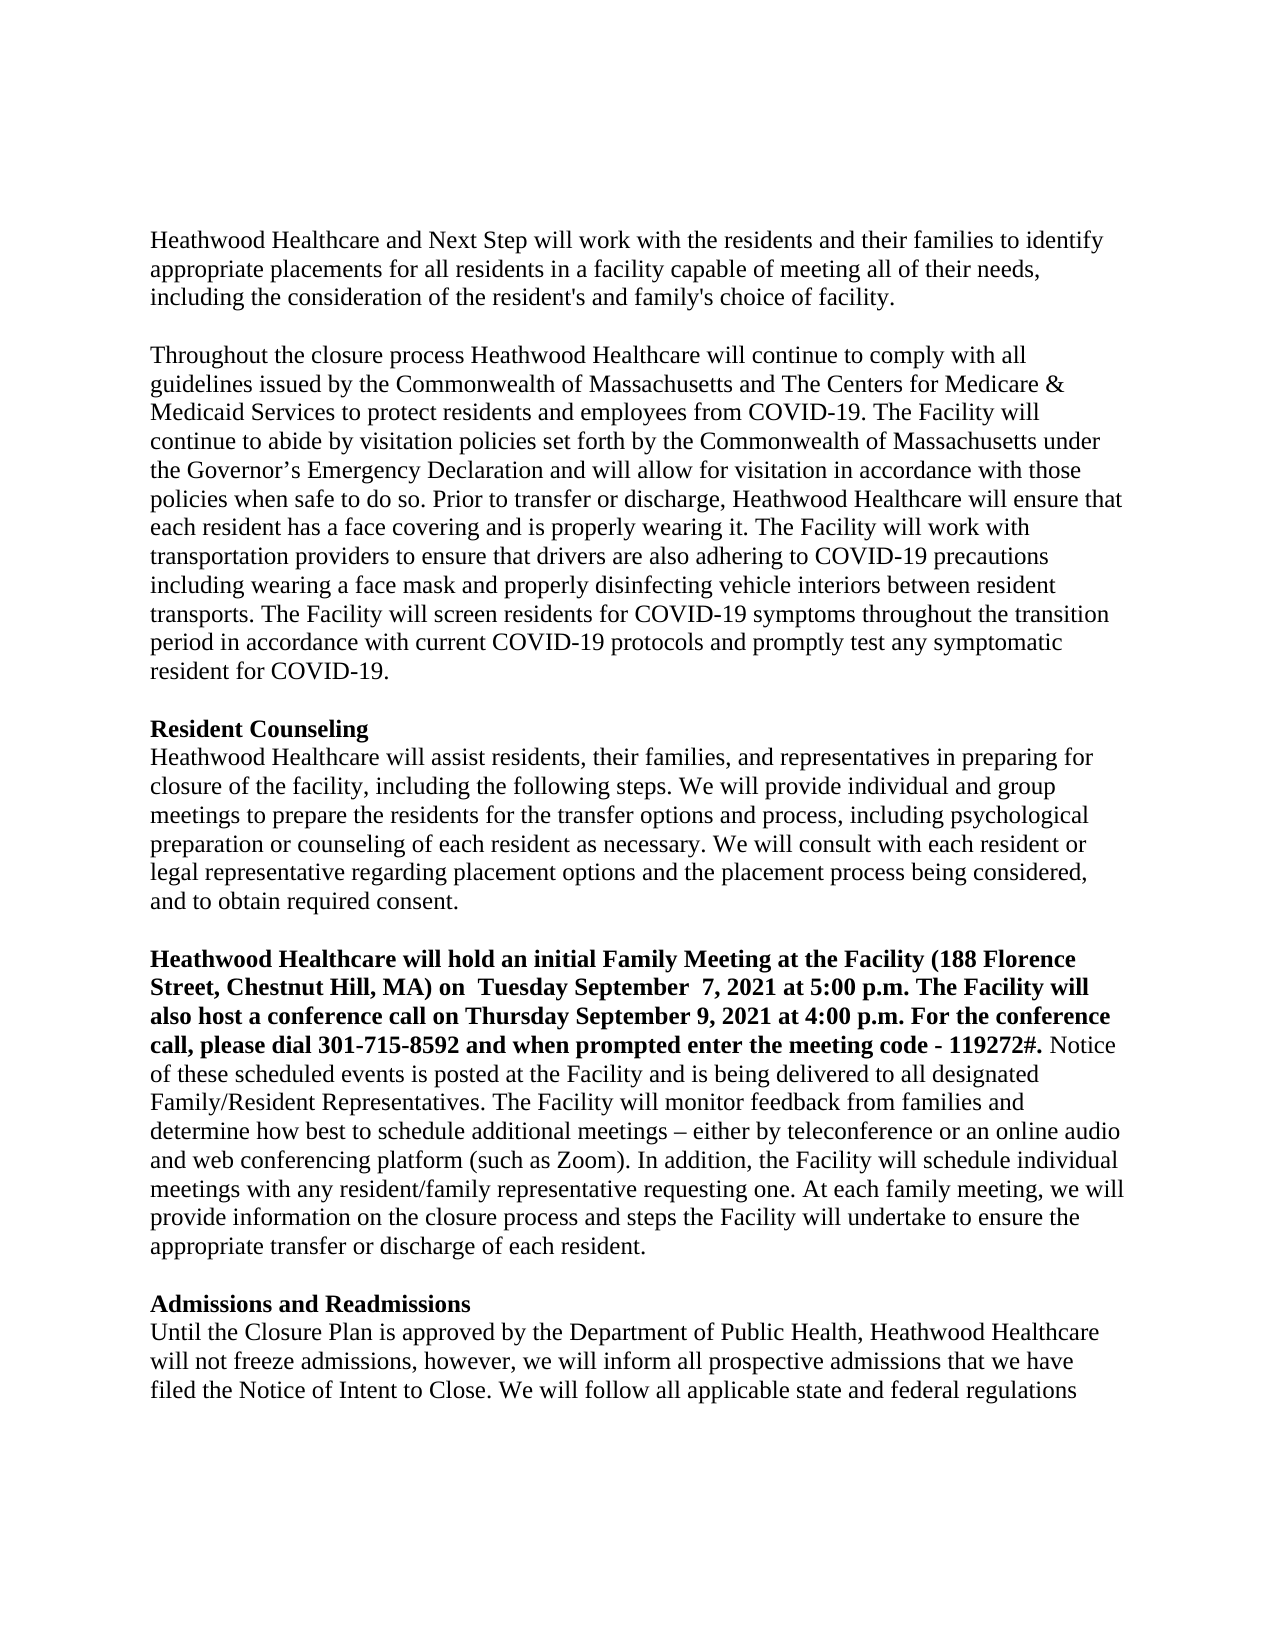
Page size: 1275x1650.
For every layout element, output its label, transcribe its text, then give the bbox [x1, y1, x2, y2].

text Heathwood Healthcare will hold an initial Family Meeting at the Facility (188 Florence Street, Chestnut Hill, MA) on Tuesday September 7, 2021 at 5:00 p.m. The Facility will also host a conference call on Thursday September 9, 2021 at 4:00 p.m. For the conference call, please dial 301-715-8592 and when prompted enter the meeting code - 119272#. Notice of these scheduled events is posted at the Facility and is being delivered to all designated Family/Resident Representatives. The Facility will monitor feedback from families and determine how best to schedule additional meetings – either by teleconference or an online audio and web conferencing platform (such as Zoom). In addition, the Facility will schedule individual meetings with any resident/family representative requesting one. At each family meeting, we will provide information on the closure process and steps the Facility will undertake to ensure the appropriate transfer or discharge of each resident. [150, 944, 1125, 1260]
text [150, 1317, 1125, 1404]
text Heathwood Healthcare and Next Step will work with the residents and their families to identify appropriate placements for all residents in a facility capable of meeting all of their needs, including the consideration of the resident's and family's choice of facility. [150, 225, 1125, 311]
text Admissions and Readmissions [150, 1289, 1125, 1317]
text Heathwood Healthcare will assist residents, their families, and representatives in preparing for closure of the facility, including the following steps. We will provide individual and group meetings to prepare the residents for the transfer options and process, including psychological preparation or counseling of each resident as necessary. We will consult with each resident or legal representative regarding placement options and the placement process being considered, and to obtain required consent. [150, 742, 1125, 915]
text Resident Counseling [150, 714, 1125, 742]
text Throughout the closure process Heathwood Healthcare will continue to comply with all guidelines issued by the Commonwealth of Massachusetts and The Centers for Medicare & Medicaid Services to protect residents and employees from COVID-19. The Facility will continue to abide by visitation policies set forth by the Commonwealth of Massachusetts under the Governor’s Emergency Declaration and will allow for visitation in accordance with those policies when safe to do so. Prior to transfer or discharge, Heathwood Healthcare will ensure that each resident has a face covering and is properly wearing it. The Facility will work with transportation providers to ensure that drivers are also adhering to COVID-19 precautions including wearing a face mask and properly disinfecting vehicle interiors between resident transports. The Facility will screen residents for COVID-19 symptoms throughout the transition period in accordance with current COVID-19 protocols and promptly test any symptomatic resident for COVID-19. [150, 340, 1125, 685]
